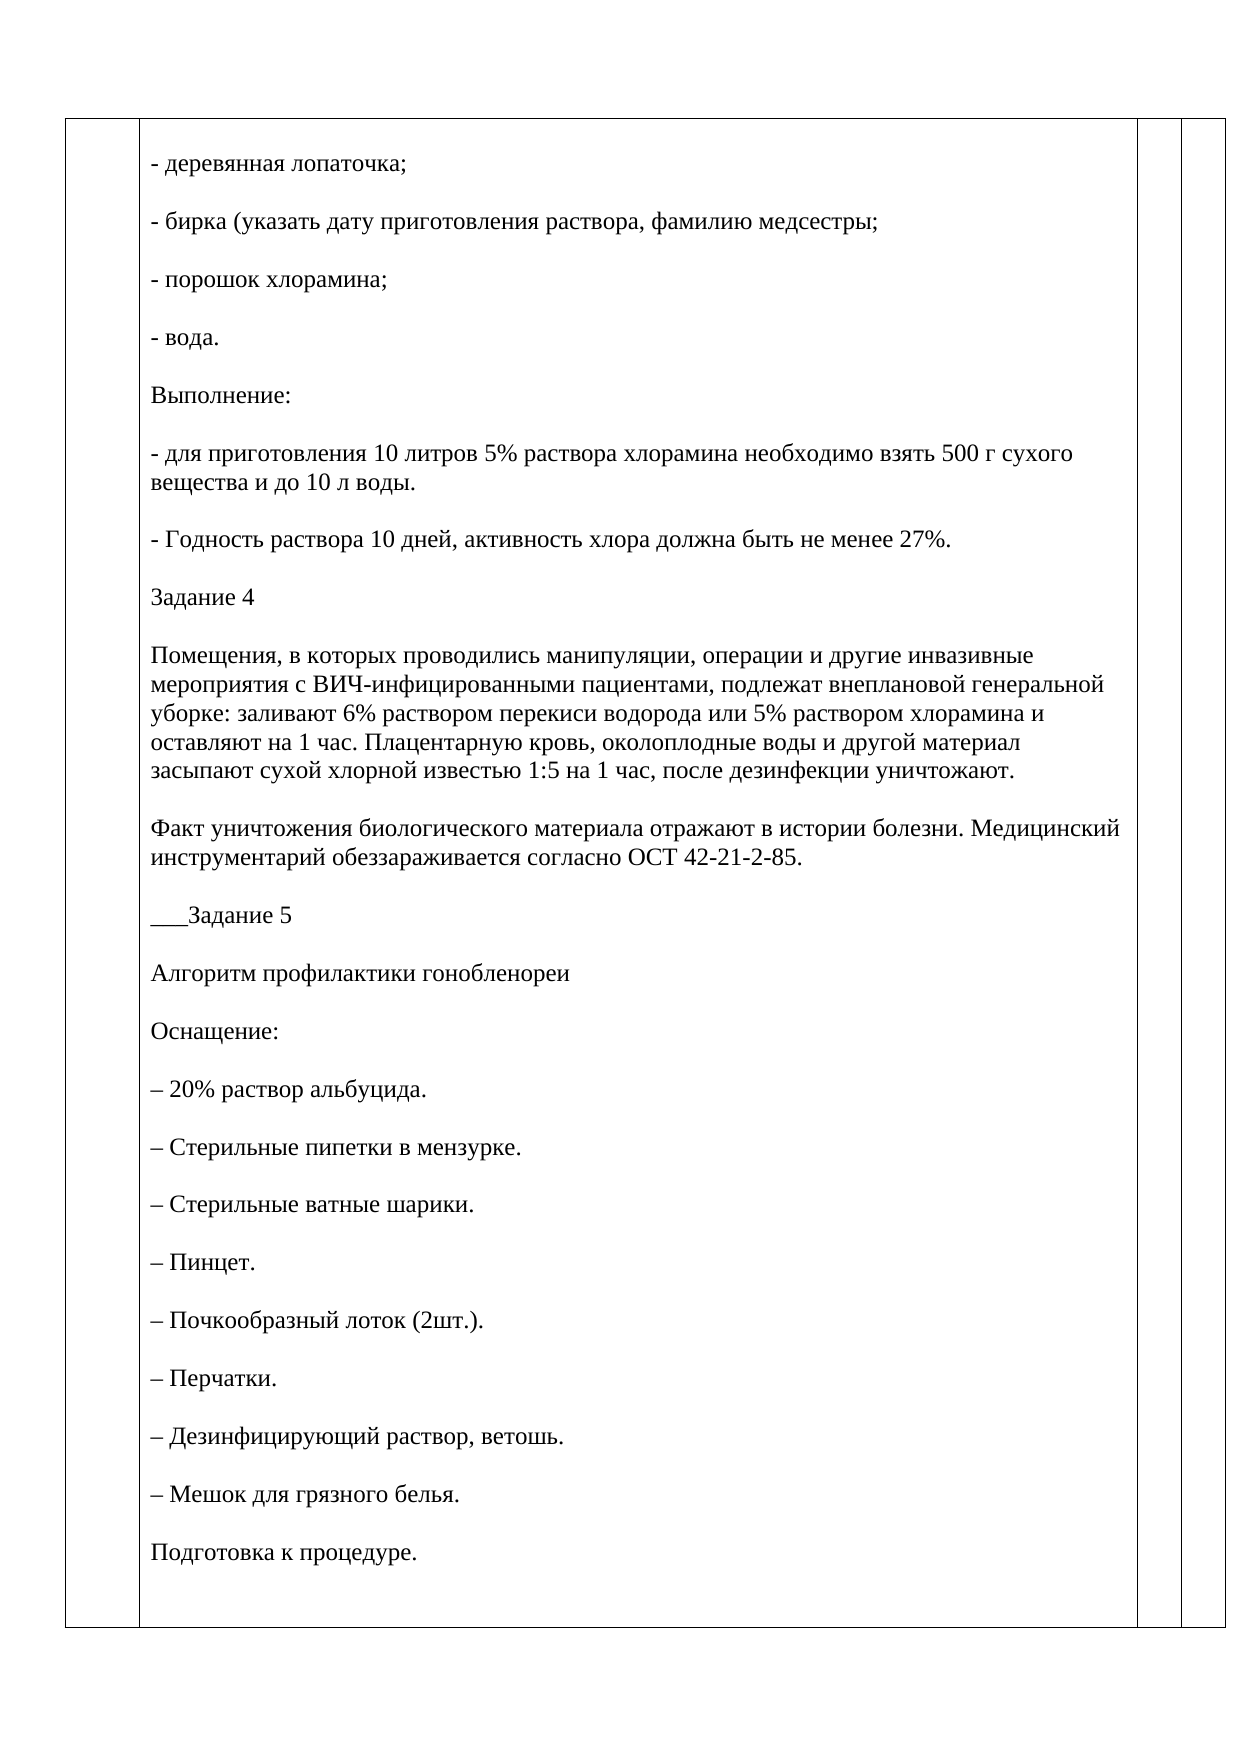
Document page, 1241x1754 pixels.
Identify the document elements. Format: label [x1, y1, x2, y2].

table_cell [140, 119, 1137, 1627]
table_cell [1182, 119, 1225, 1627]
table_cell [66, 119, 139, 1627]
table_cell [1138, 119, 1181, 1627]
